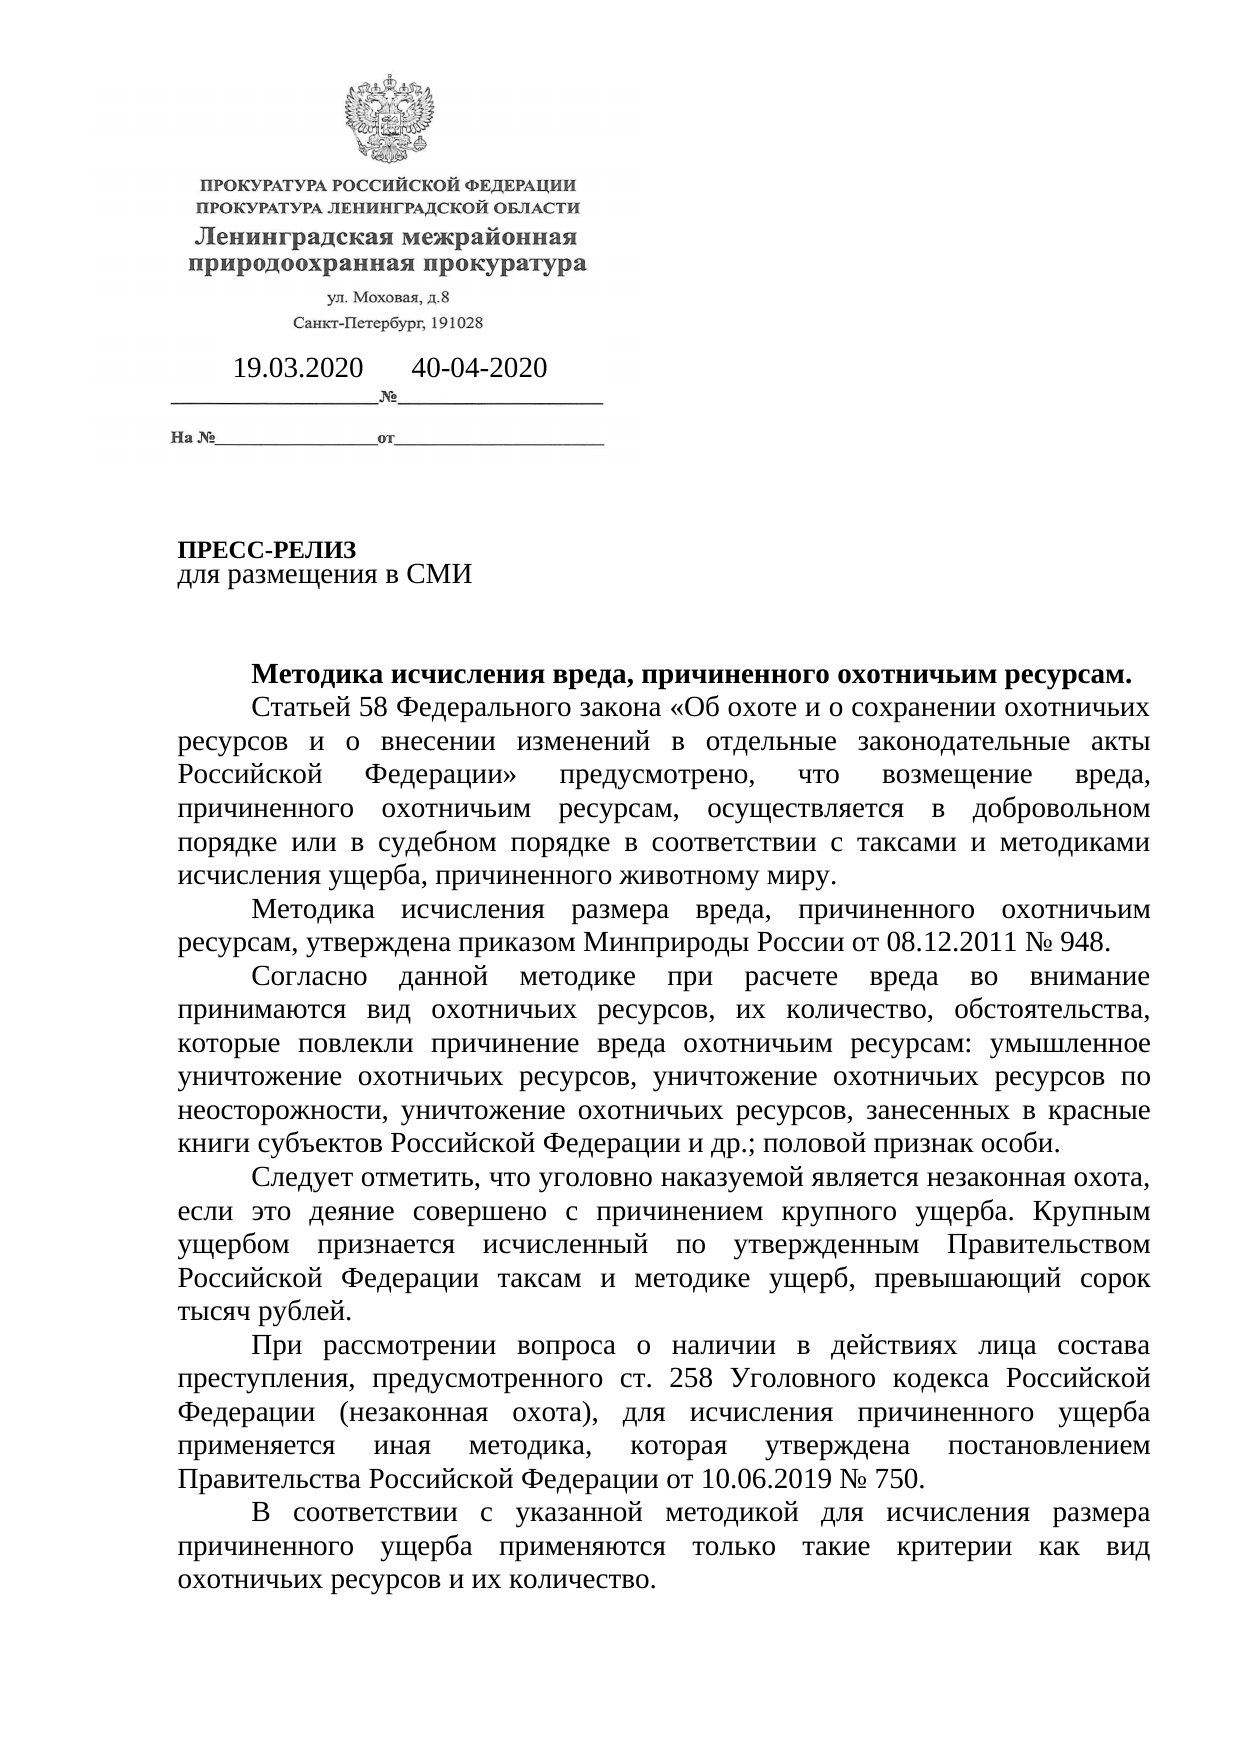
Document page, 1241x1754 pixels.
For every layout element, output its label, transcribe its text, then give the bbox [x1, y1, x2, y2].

text ПРЕСС-РЕЛИЗ [177, 535, 1161, 564]
text Методика исчисления вреда, причиненного охотничьим ресурсам. [177, 656, 1152, 689]
text для размещения в СМИ [177, 564, 635, 589]
text Статьей 58 Федерального закона «Об охоте и о сохранении охотничьих ресурсов и о внесении изменений в отдельные законодательные акты Российской Федерации» предусмотрено, что возмещение вреда, причиненного охотничьим ресурсам, осуществляется в добровольном порядке или в судебном порядке в соответствии с таксами и методиками исчисления ущерба, причиненного животному миру. [177, 689, 1152, 891]
text Согласно данной методике при расчете вреда во внимание принимаются вид охотничьих ресурсов, их количество, обстоятельства, которые повлекли причинение вреда охотничьим ресурсам: умышленное уничтожение охотничьих ресурсов, уничтожение охотничьих ресурсов по неосторожности, уничтожение охотничьих ресурсов, занесенных в красные книги субъектов Российской Федерации и др.; половой признак особи. [177, 958, 1152, 1159]
picture [89, 50, 644, 482]
text При рассмотрении вопроса о наличии в действиях лица состава преступления, предусмотренного ст. 258 Уголовного кодекса Российской Федерации (незаконная охота), для исчисления причиненного ущерба применяется иная методика, которая утверждена постановлением Правительства Российской Федерации от 10.06.2019 № 750. [177, 1327, 1152, 1494]
text В соответствии с указанной методикой для исчисления размера причиненного ущерба применяются только такие критерии как вид охотничьих ресурсов и их количество. [177, 1494, 1152, 1595]
text Следует отметить, что уголовно наказуемой является незаконная охота, если это деяние совершено с причинением крупного ущерба. Крупным ущербом признается исчисленный по утвержденным Правительством Российской Федерации таксам и методике ущерб, превышающий сорок тысяч рублей. [177, 1159, 1152, 1327]
text Методика исчисления размера вреда, причиненного охотничьим ресурсам, утверждена приказом Минприроды России от 08.12.2011 № 948. [177, 891, 1152, 958]
